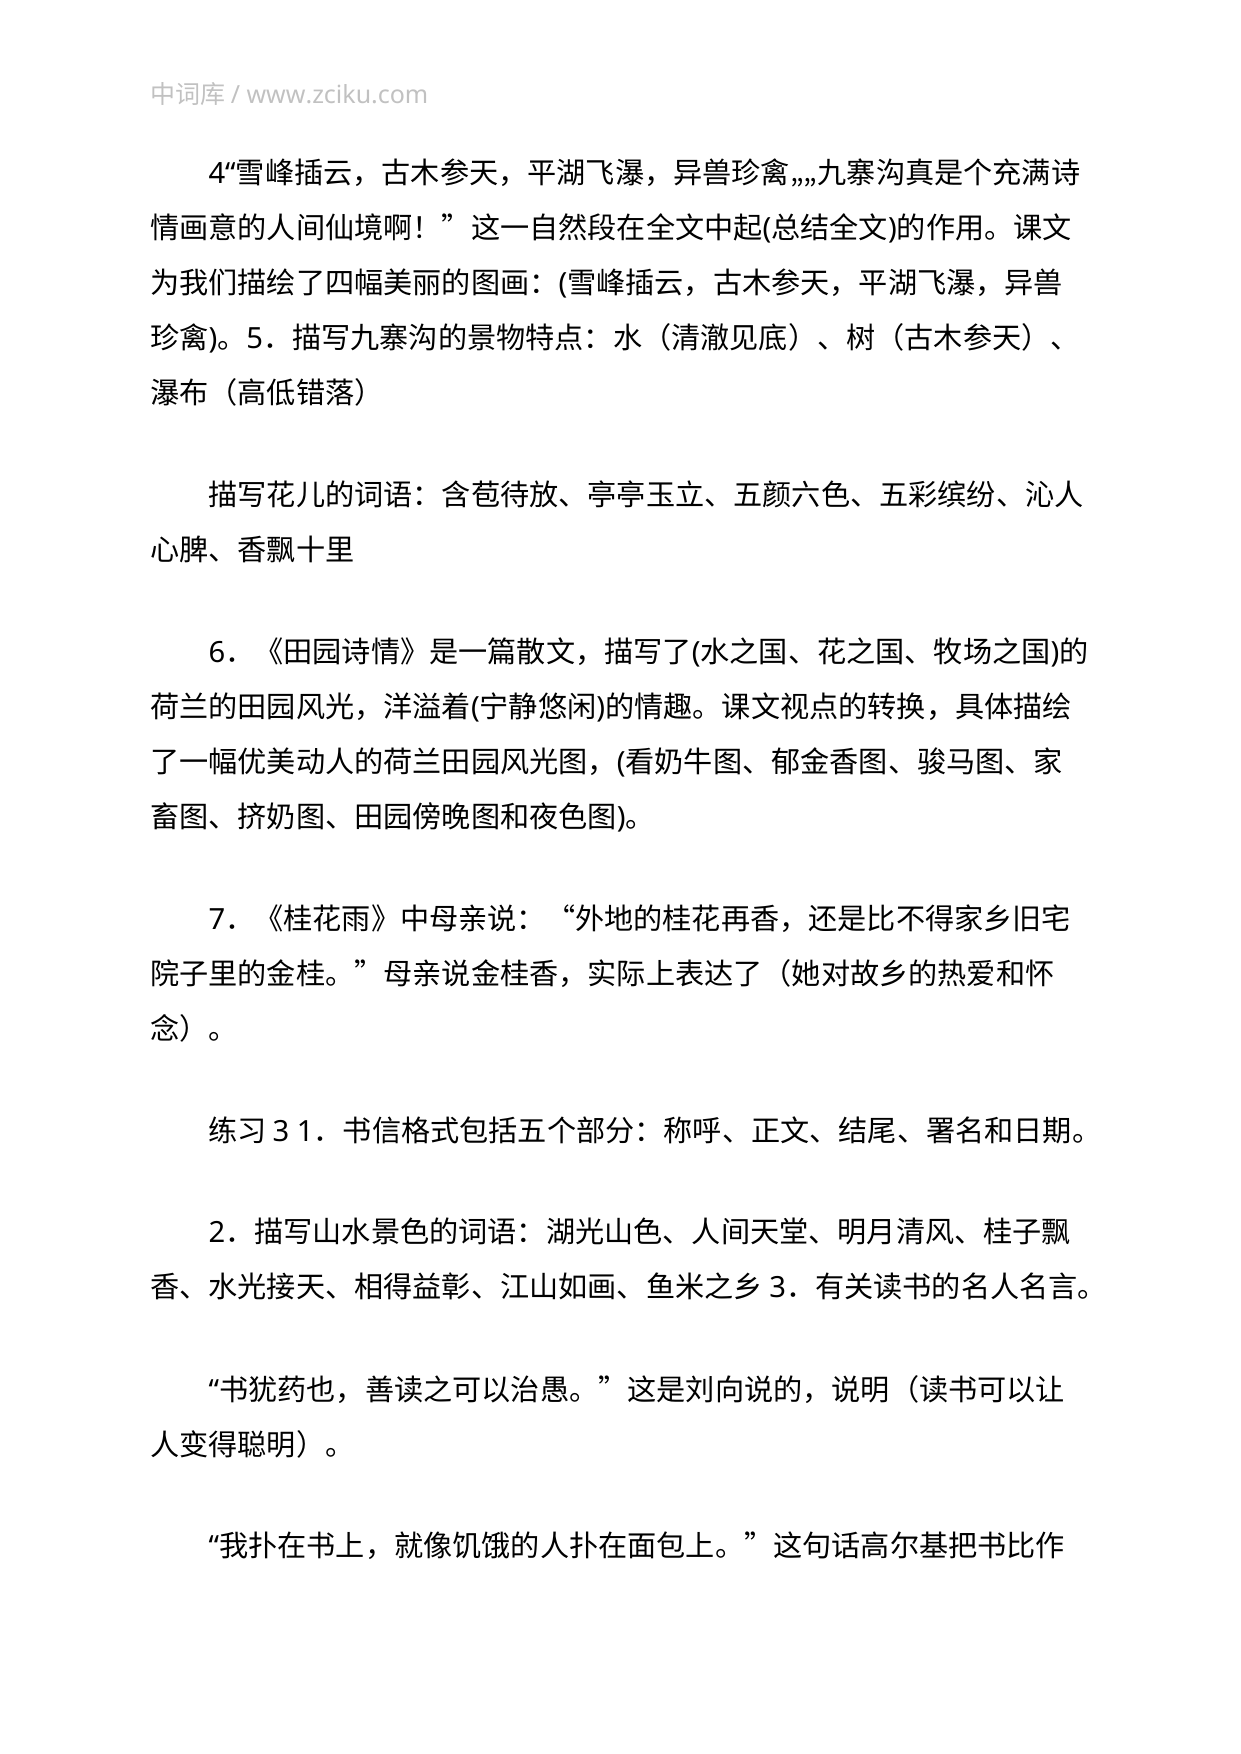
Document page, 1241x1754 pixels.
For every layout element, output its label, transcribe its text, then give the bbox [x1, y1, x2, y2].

text “书犹药也，善读之可以治愚。”这是刘向说的，说明（读书可以让人变得聪明）。 [150, 1366, 1090, 1463]
text 练习3 1．书信格式包括五个部分：称呼、正文、结尾、署名和日期。 [150, 1107, 1090, 1149]
text 6．《田园诗情》是一篇散文，描写了(水之国、花之国、牧场之国)的荷兰的田园风光，洋溢着(宁静悠闲)的情趣。课文视点的转换，具体描绘了一幅优美动人的荷兰田园风光图，(看奶牛图、郁金香图、骏马图、家畜图、挤奶图、田园傍晚图和夜色图)。 [150, 628, 1090, 836]
text 描写花儿的词语：含苞待放、亭亭玉立、五颜六色、五彩缤纷、沁人心脾、香飘十里 [150, 472, 1090, 569]
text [150, 1523, 1090, 1565]
text 2．描写山水景色的词语：湖光山色、人间天堂、明月清风、桂子飘香、水光接天、相得益彰、江山如画、鱼米之乡 3．有关读书的名人名言。 [150, 1209, 1090, 1306]
text 7．《桂花雨》中母亲说：“外地的桂花再香，还是比不得家乡旧宅院子里的金桂。”母亲说金桂香，实际上表达了（她对故乡的热爱和怀念）。 [150, 895, 1090, 1048]
text 4“雪峰插云，古木参天，平湖飞瀑，异兽珍禽„„九寨沟真是个充满诗情画意的人间仙境啊！”这一自然段在全文中起(总结全文)的作用。课文为我们描绘了四幅美丽的图画：(雪峰插云，古木参天，平湖飞瀑，异兽珍禽)。5．描写九寨沟的景物特点：水（清澈见底）、树（古木参天）、瀑布（高低错落） [150, 150, 1090, 412]
